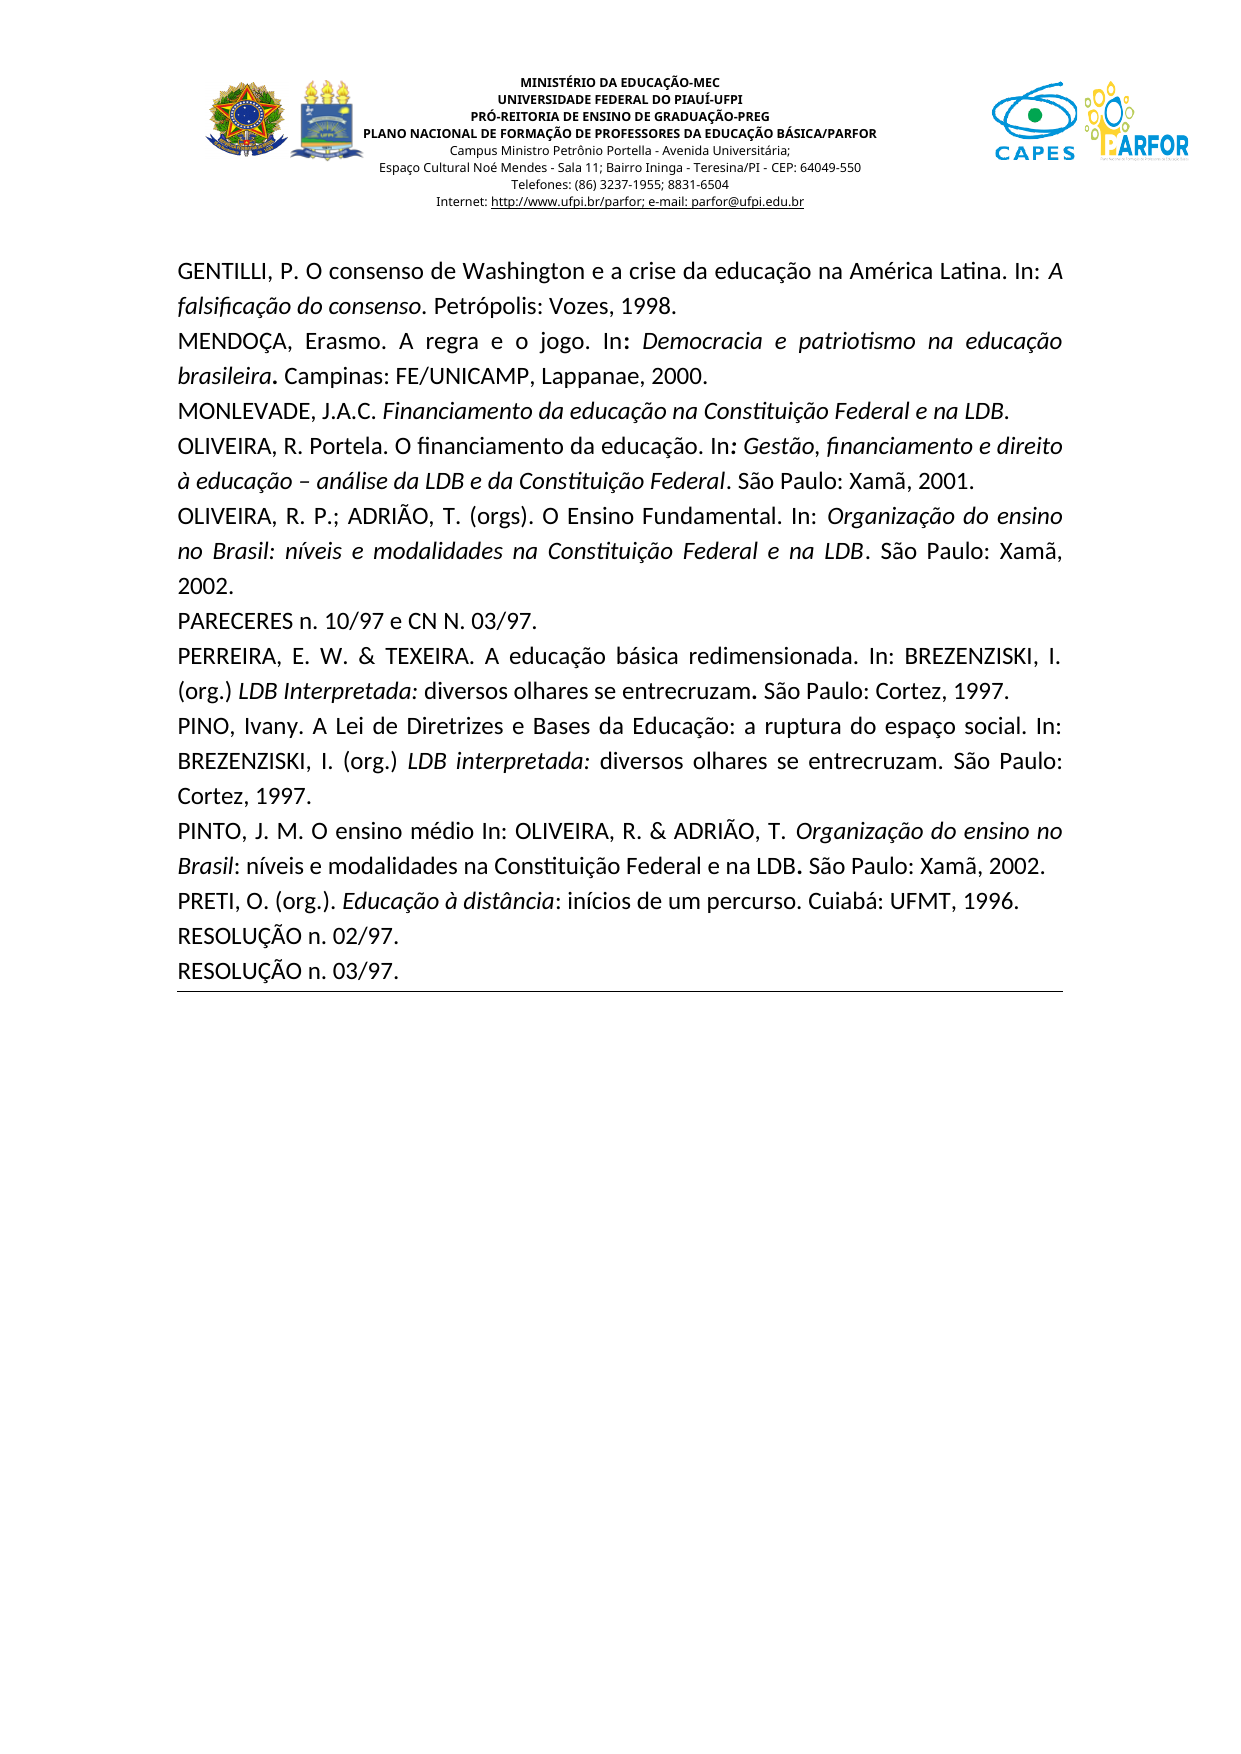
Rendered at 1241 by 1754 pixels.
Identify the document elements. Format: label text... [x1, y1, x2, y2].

picture [290, 80, 364, 166]
text PRETI, O. (org.). Educação à distância: inícios de um percurso. Cuiabá: UFMT, 1996. [177, 886, 1063, 916]
text PERREIRA, E. W. & TEXEIRA. A educação básica redimensionada. In: BREZENZISKI, I. (org.) LDB Interpretada: diversos olhares se entrecruzam. São Paulo: Cortez, 1997. [177, 641, 1063, 706]
text PARECERES n. 10/97 e CN N. 03/97. [177, 606, 1063, 636]
picture [991, 81, 1058, 109]
picture [1010, 128, 1045, 135]
text OLIVEIRA, R. P.; ADRIÃO, T. (orgs). O Ensino Fundamental. In: Organização do ensino no Brasil: níveis e modalidades na Constituição Federal e na LDB. São Paulo: Xamã, 2002. [177, 501, 1063, 601]
picture [1084, 81, 1189, 161]
text MENDOÇA, Erasmo. A regra e o jogo. In: Democracia e patriotismo na educação brasileira. Campinas: FE/UNICAMP, Lappanae, 2000. [177, 326, 1063, 391]
picture [996, 101, 1013, 120]
picture [991, 116, 1078, 160]
text PINO, Ivany. A Lei de Diretrizes e Bases da Educação: a ruptura do espaço social. In: BREZENZISKI, I. (org.) LDB interpretada: diversos olhares se entrecruzam. São Paulo: Cortez, 1997. [177, 711, 1063, 811]
text RESOLUÇÃO n. 02/97. [177, 921, 1063, 951]
text MONLEVADE, J.A.C. Financiamento da educação na Constituição Federal e na LDB. [177, 396, 1063, 426]
text PINTO, J. M. O ensino médio In: OLIVEIRA, R. & ADRIÃO, T. Organização do ensino no Brasil: níveis e modalidades na Constituição Federal e na LDB. São Paulo: Xamã, 2002. [177, 816, 1063, 881]
text OLIVEIRA, R. Portela. O financiamento da educação. In: Gestão, financiamento e direito à educação – análise da LDB e da Constituição Federal. São Paulo: Xamã, 2001. [177, 431, 1063, 496]
picture [1008, 100, 1068, 129]
picture [205, 80, 289, 159]
text GENTILLI, P. O consenso de Washington e a crise da educação na América Latina. In: A falsificação do consenso. Petrópolis: Vozes, 1998. [177, 256, 1063, 321]
text RESOLUÇÃO n. 03/97. [177, 956, 1063, 986]
picture [1031, 81, 1078, 106]
picture [1046, 98, 1075, 120]
